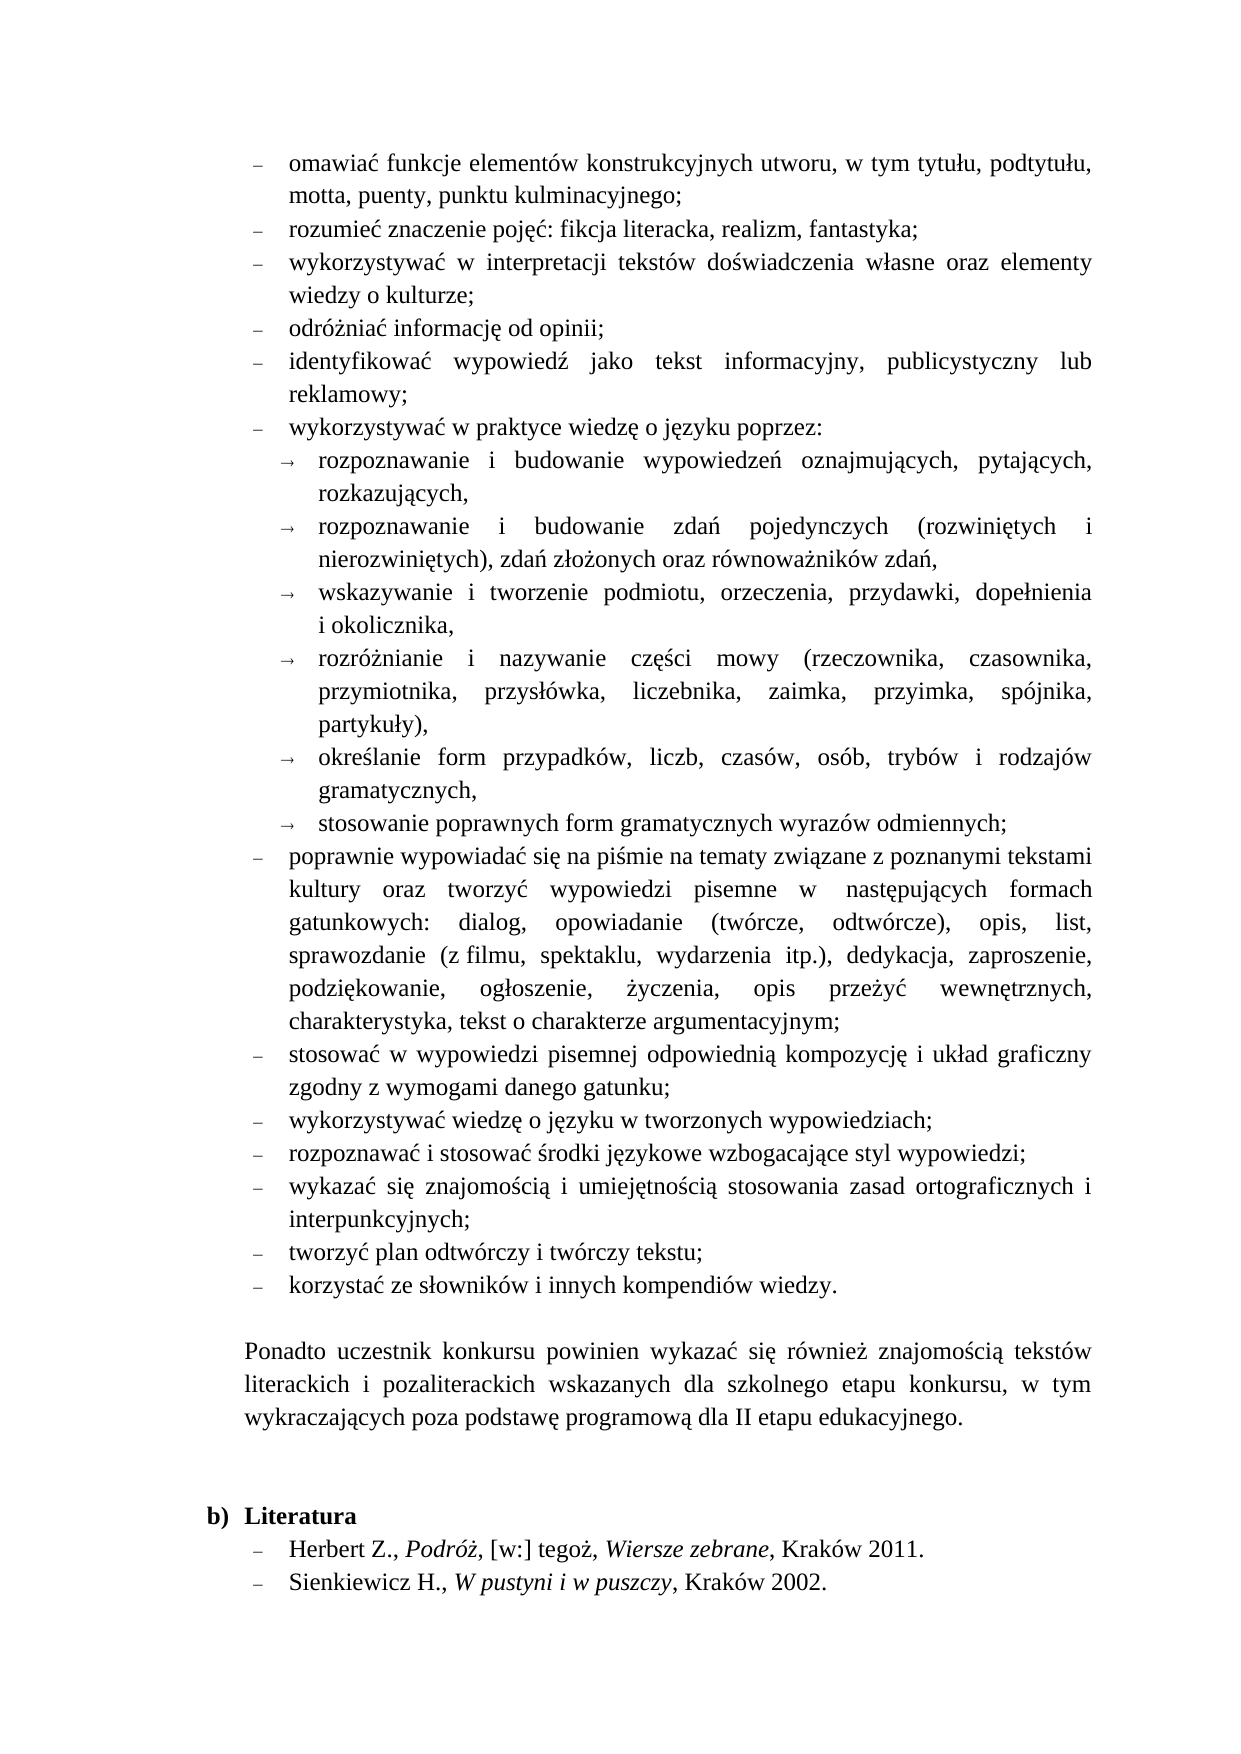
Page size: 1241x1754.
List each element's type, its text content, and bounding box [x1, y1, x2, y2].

list odróżniać informację od opinii; [251, 313, 1093, 341]
list korzystać ze słowników i innych kompendiów wiedzy. [251, 1270, 1093, 1299]
list rozpoznawanie i budowanie wypowiedzeń oznajmujących, pytających, rozkazujących, [281, 445, 1093, 507]
list wykorzystywać w praktyce wiedzę o języku poprzez: [251, 412, 1093, 441]
list poprawnie wypowiadać się na piśmie na tematy związane z poznanymi tekstami kultury oraz tworzyć wypowiedzi pisemne w następujących formach gatunkowych: dialog, opowiadanie (twórcze, odtwórcze), opis, list, sprawozdanie (z filmu, spektaklu, wydarzenia itp.), dedykacja, zaproszenie, podziękowanie, ogłoszenie, życzenia, opis przeżyć wewnętrznych, charakterystyka, tekst o charakterze argumentacyjnym; [251, 841, 1093, 1035]
list tworzyć plan odtwórczy i twórczy tekstu; [251, 1237, 1093, 1266]
list określanie form przypadków, liczb, czasów, osób, trybów i rodzajów gramatycznych, [281, 742, 1093, 804]
list rozróżnianie i nazywanie części mowy (rzeczownika, czasownika, przymiotnika, przysłówka, liczebnika, zaimka, przyimka, spójnika, partykuły), [281, 643, 1093, 738]
list wykazać się znajomością i umiejętnością stosowania zasad ortograficznych i interpunkcyjnych; [251, 1171, 1093, 1233]
list rozpoznawać i stosować środki językowe wzbogacające styl wypowiedzi; [251, 1138, 1093, 1167]
list omawiać funkcje elementów konstrukcyjnych utworu, w tym tytułu, podtytułu, motta, puenty, punktu kulminacyjnego; [251, 148, 1093, 209]
list rozumieć znaczenie pojęć: fikcja literacka, realizm, fantastyka; [251, 214, 1093, 242]
list identyfikować wypowiedź jako tekst informacyjny, publicystyczny lub reklamowy; [251, 346, 1093, 407]
list Herbert Z., Podróż, [w:] tegoż, Wiersze zebrane, Kraków 2011. [251, 1534, 1093, 1563]
list stosować w wypowiedzi pisemnej odpowiednią kompozycję i układ graficzny zgodny z wymogami danego gatunku; [251, 1039, 1093, 1101]
list wykorzystywać w interpretacji tekstów doświadczenia własne oraz elementy wiedzy o kulturze; [251, 247, 1093, 308]
list Ponadto uczestnik konkursu powinien wykazać się również znajomością tekstów literackich i pozaliterackich wskazanych dla szkolnego etapu konkursu, w tym wykraczających poza podstawę programową dla II etapu edukacyjnego. [244, 1336, 1093, 1431]
list wykorzystywać wiedzę o języku w tworzonych wypowiedziach; [251, 1105, 1093, 1134]
list Sienkiewicz H., W pustyni i w puszczy, Kraków 2002. [251, 1567, 1093, 1596]
list stosowanie poprawnych form gramatycznych wyrazów odmiennych; [281, 808, 1093, 837]
list Literatura [207, 1501, 1093, 1530]
list rozpoznawanie i budowanie zdań pojedynczych (rozwiniętych i nierozwiniętych), zdań złożonych oraz równoważników zdań, [281, 511, 1093, 573]
list wskazywanie i tworzenie podmiotu, orzeczenia, przydawki, dopełnienia i okolicznika, [281, 577, 1093, 639]
